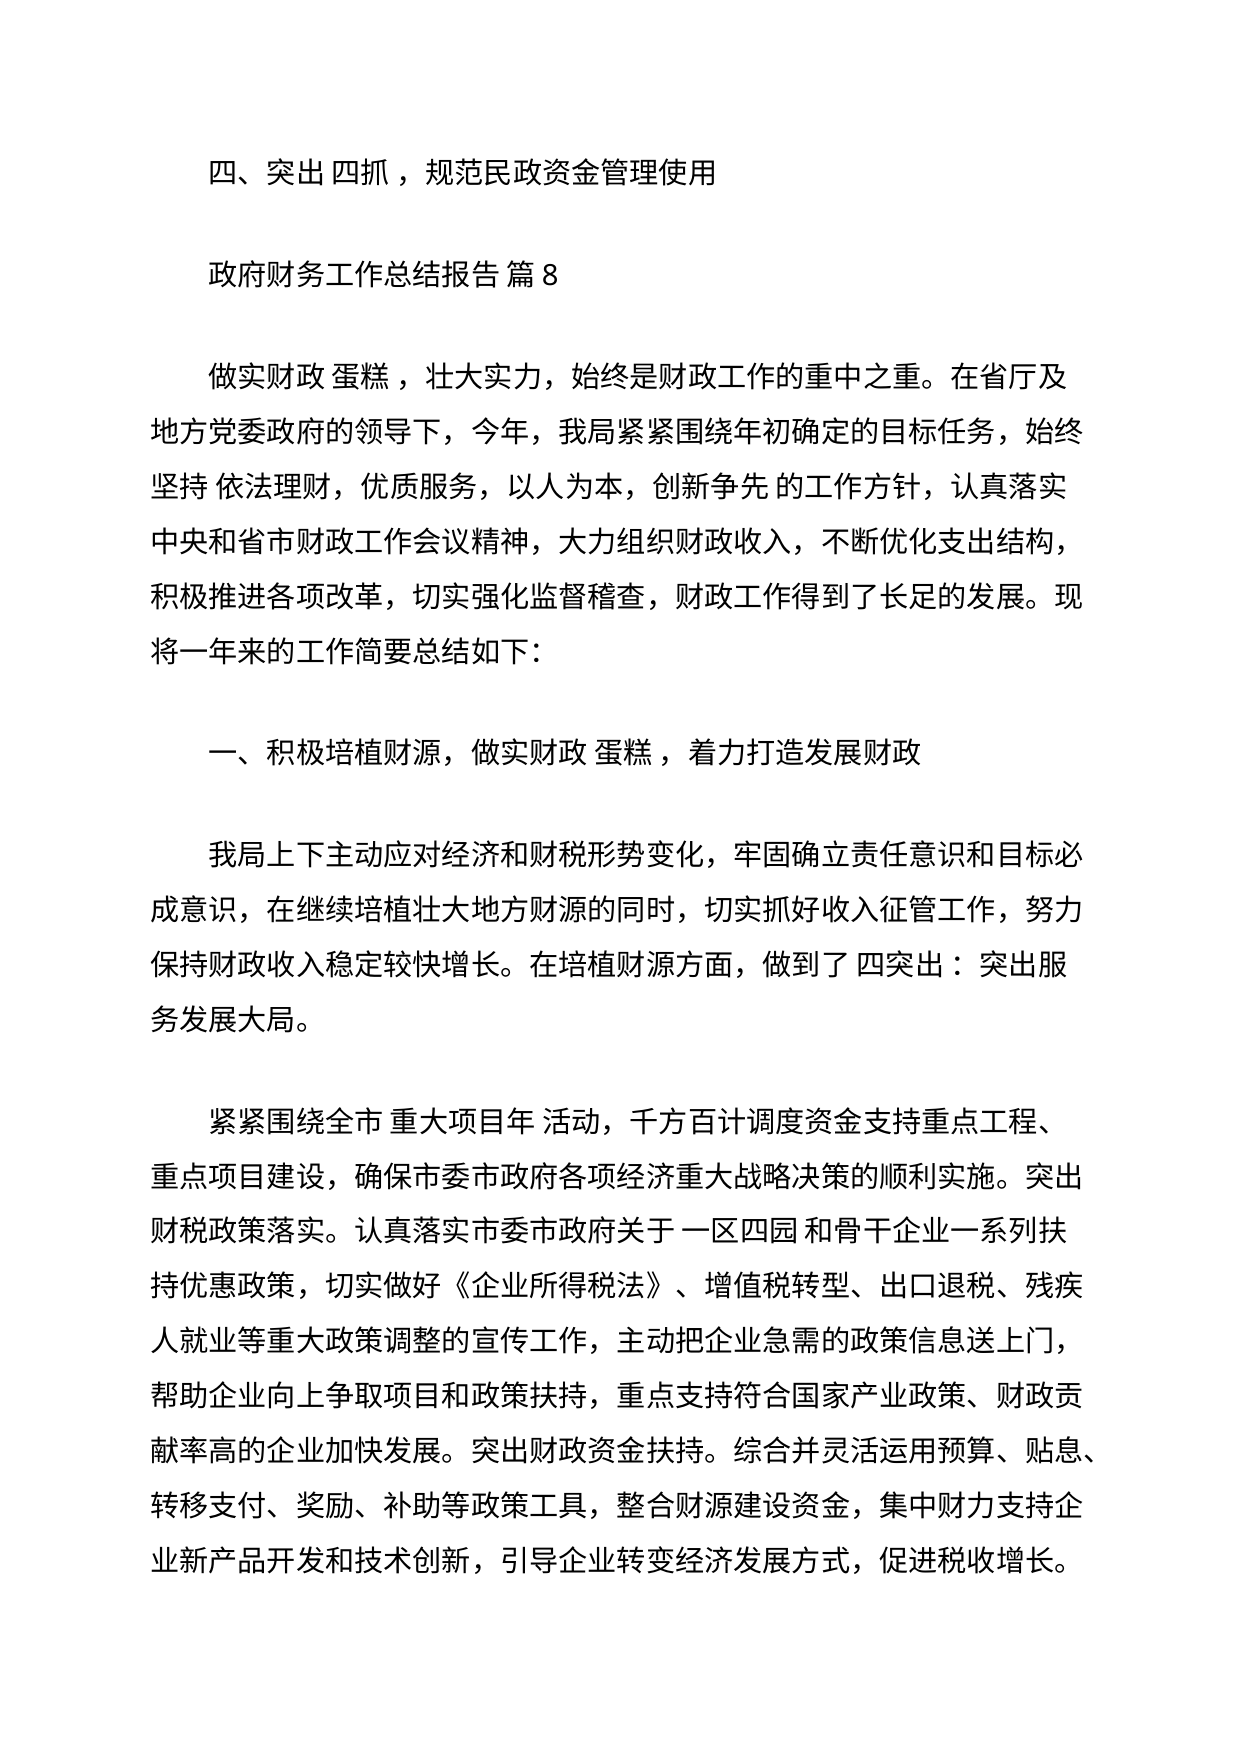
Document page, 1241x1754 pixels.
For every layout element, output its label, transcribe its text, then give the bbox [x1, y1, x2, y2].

text 做实财政 蛋糕 ，壮大实力，始终是财政工作的重中之重。在省厅及地方党委政府的领导下，今年，我局紧紧围绕年初确定的目标任务，始终坚持 依法理财，优质服务，以人为本，创新争先 的工作方针，认真落实中央和省市财政工作会议精神，大力组织财政收入，不断优化支出结构，积极推进各项改革，切实强化监督稽查，财政工作得到了长足的发展。现将一年来的工作简要总结如下： [150, 354, 1090, 671]
text 四、突出 四抓 ，规范民政资金管理使用 [150, 150, 1090, 192]
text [150, 1098, 1090, 1580]
text 我局上下主动应对经济和财税形势变化，牢固确立责任意识和目标必成意识，在继续培植壮大地方财源的同时，切实抓好收入征管工作，努力保持财政收入稳定较快增长。在培植财源方面，做到了 四突出 ：突出服务发展大局。 [150, 832, 1090, 1039]
text 一、积极培植财源，做实财政 蛋糕 ，着力打造发展财政 [150, 730, 1090, 772]
text 政府财务工作总结报告 篇8 [150, 252, 1090, 294]
